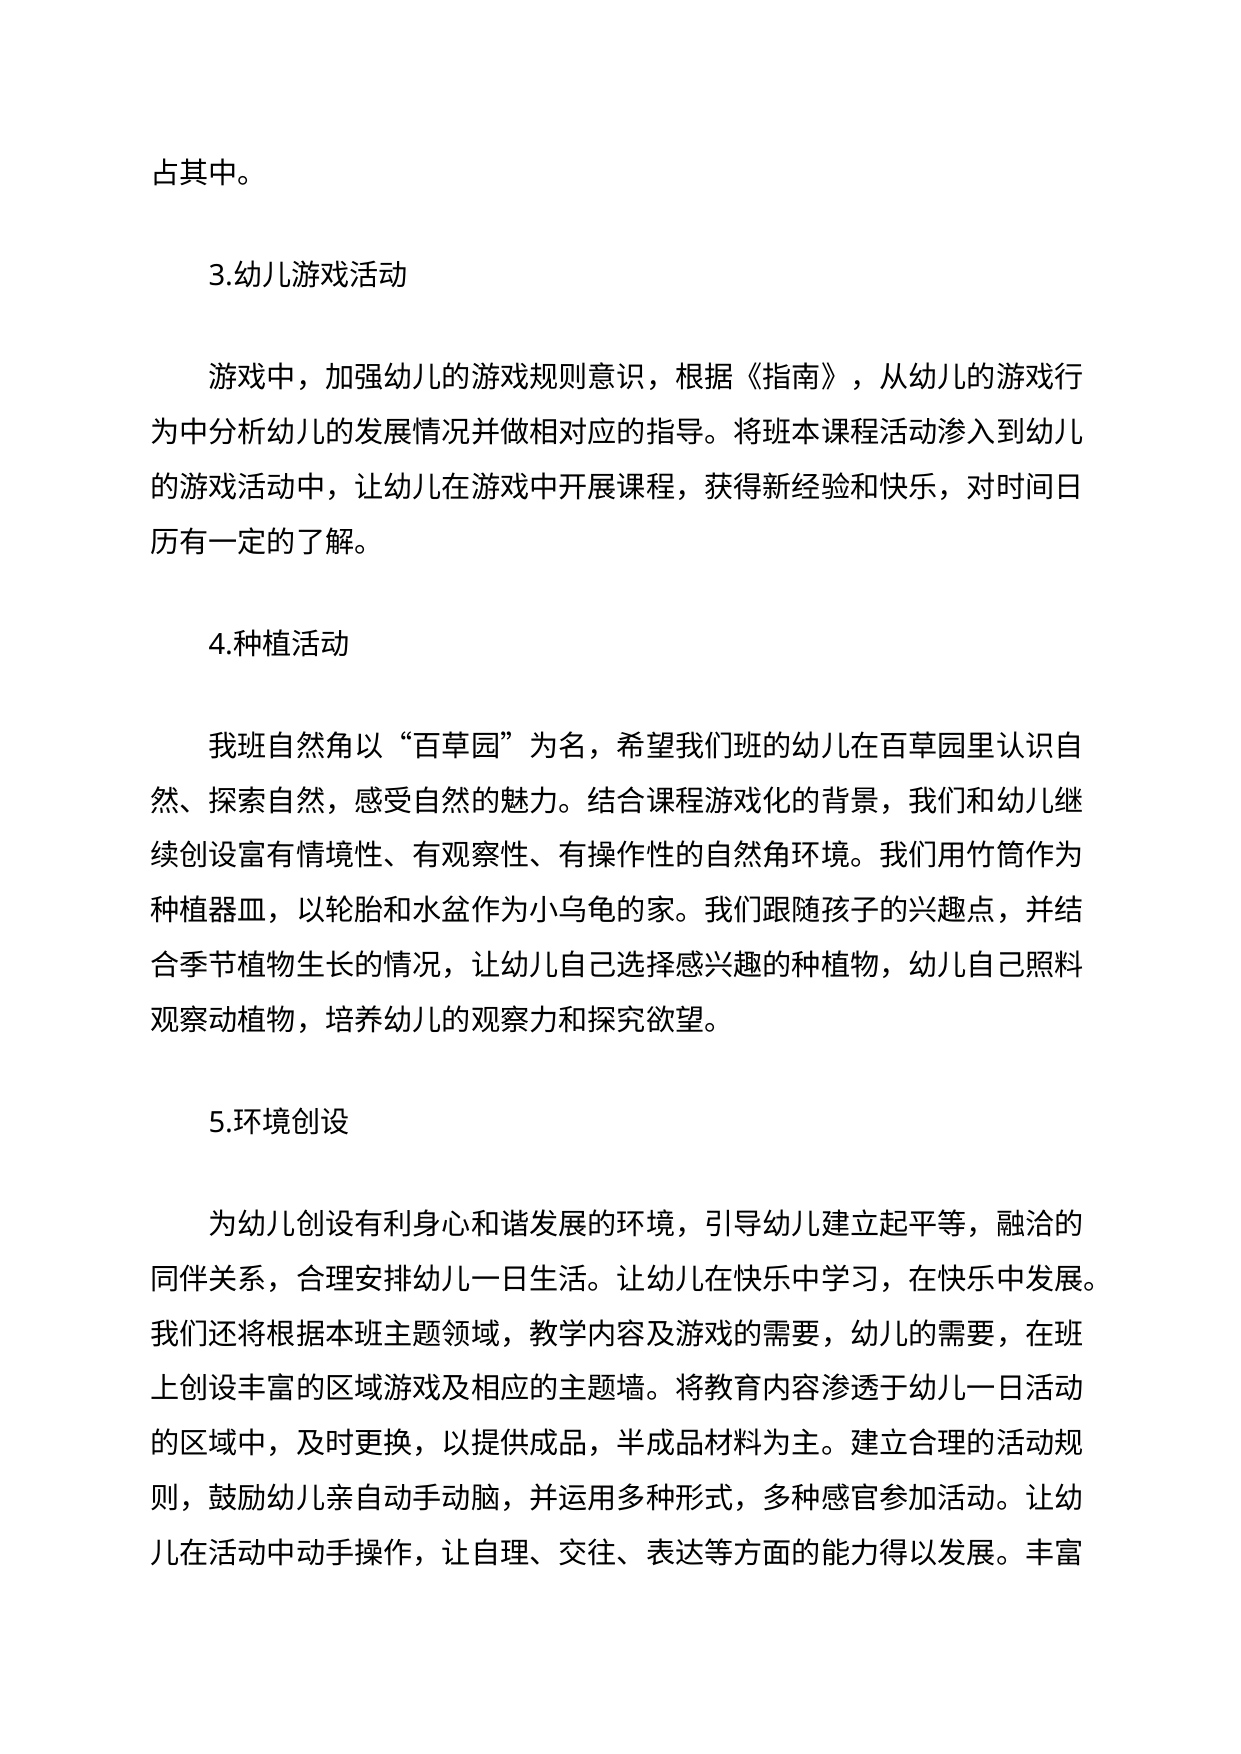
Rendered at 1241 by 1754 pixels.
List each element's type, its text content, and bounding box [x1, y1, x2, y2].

text 我班自然角以“百草园”为名，希望我们班的幼儿在百草园里认识自然、探索自然，感受自然的魅力。结合课程游戏化的背景，我们和幼儿继续创设富有情境性、有观察性、有操作性的自然角环境。我们用竹筒作为种植器皿，以轮胎和水盆作为小乌龟的家。我们跟随孩子的兴趣点，并结合季节植物生长的情况，让幼儿自己选择感兴趣的种植物，幼儿自己照料观察动植物，培养幼儿的观察力和探究欲望。 [150, 722, 1090, 1039]
text 4.种植活动 [150, 620, 1090, 663]
text 游戏中，加强幼儿的游戏规则意识，根据《指南》，从幼儿的游戏行为中分析幼儿的发展情况并做相对应的指导。将班本课程活动渗入到幼儿的游戏活动中，让幼儿在游戏中开展课程，获得新经验和快乐，对时间日历有一定的了解。 [150, 354, 1090, 561]
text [150, 150, 1090, 192]
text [150, 1200, 1090, 1572]
text 3.幼儿游戏活动 [150, 252, 1090, 294]
text 5.环境创设 [150, 1098, 1090, 1141]
